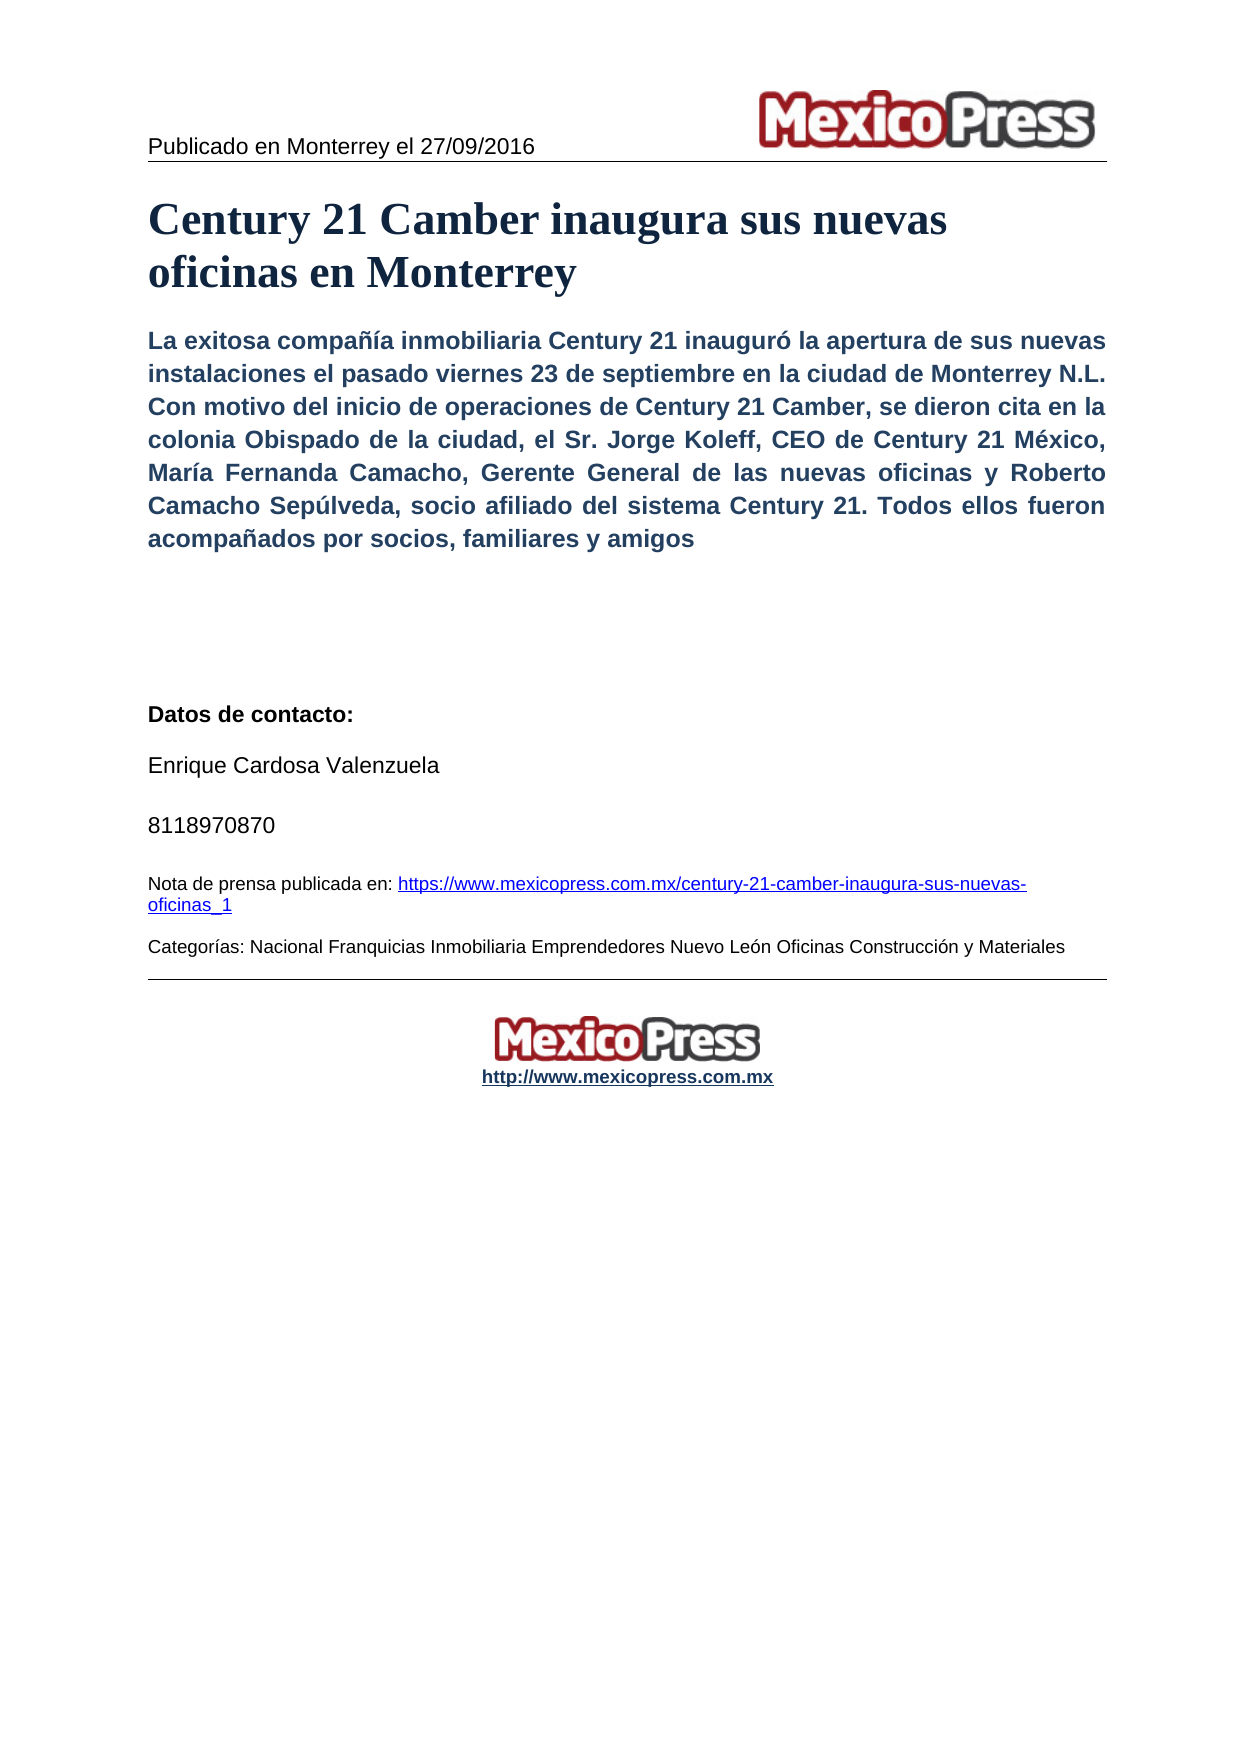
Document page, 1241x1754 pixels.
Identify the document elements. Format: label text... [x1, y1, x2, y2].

subtitle La exitosa compañía inmobiliaria Century 21 inauguró la apertura de sus nuevas instalaciones el pasado viernes 23 de septiembre en la ciudad de Monterrey N.L. Con motivo del inicio de operaciones de Century 21 Camber, se dieron cita en la colonia Obispado de la ciudad, el Sr. Jorge Koleff, CEO de Century 21 México, María Fernanda Camacho, Gerente General de las nuevas oficinas y Roberto Camacho Sepúlveda, socio afiliado del sistema Century 21. Todos ellos fueron acompañados por socios, familiares y amigos [148, 326, 1107, 553]
text http://www.mexicopress.com.mx [148, 1066, 1107, 1088]
picture [494, 1016, 760, 1062]
text 8118970870 [148, 812, 1063, 838]
text Datos de contacto: [148, 701, 1107, 727]
text Publicado en Monterrey el 27/09/2016 [148, 133, 1107, 161]
picture [759, 90, 1096, 133]
text Nota de prensa publicada en: https://www.mexicopress.com.mx/century-21-camber-inaugura-sus-nuevas-oficinas_1 [148, 872, 1107, 916]
text Categorías: Nacional Franquicias Inmobiliaria Emprendedores Nuevo León Oficinas Construcción y Materiales [148, 936, 1107, 958]
subtitle Century 21 Camber inaugura sus nuevas oficinas en Monterrey [148, 192, 1107, 297]
text Enrique Cardosa Valenzuela [148, 752, 1063, 778]
